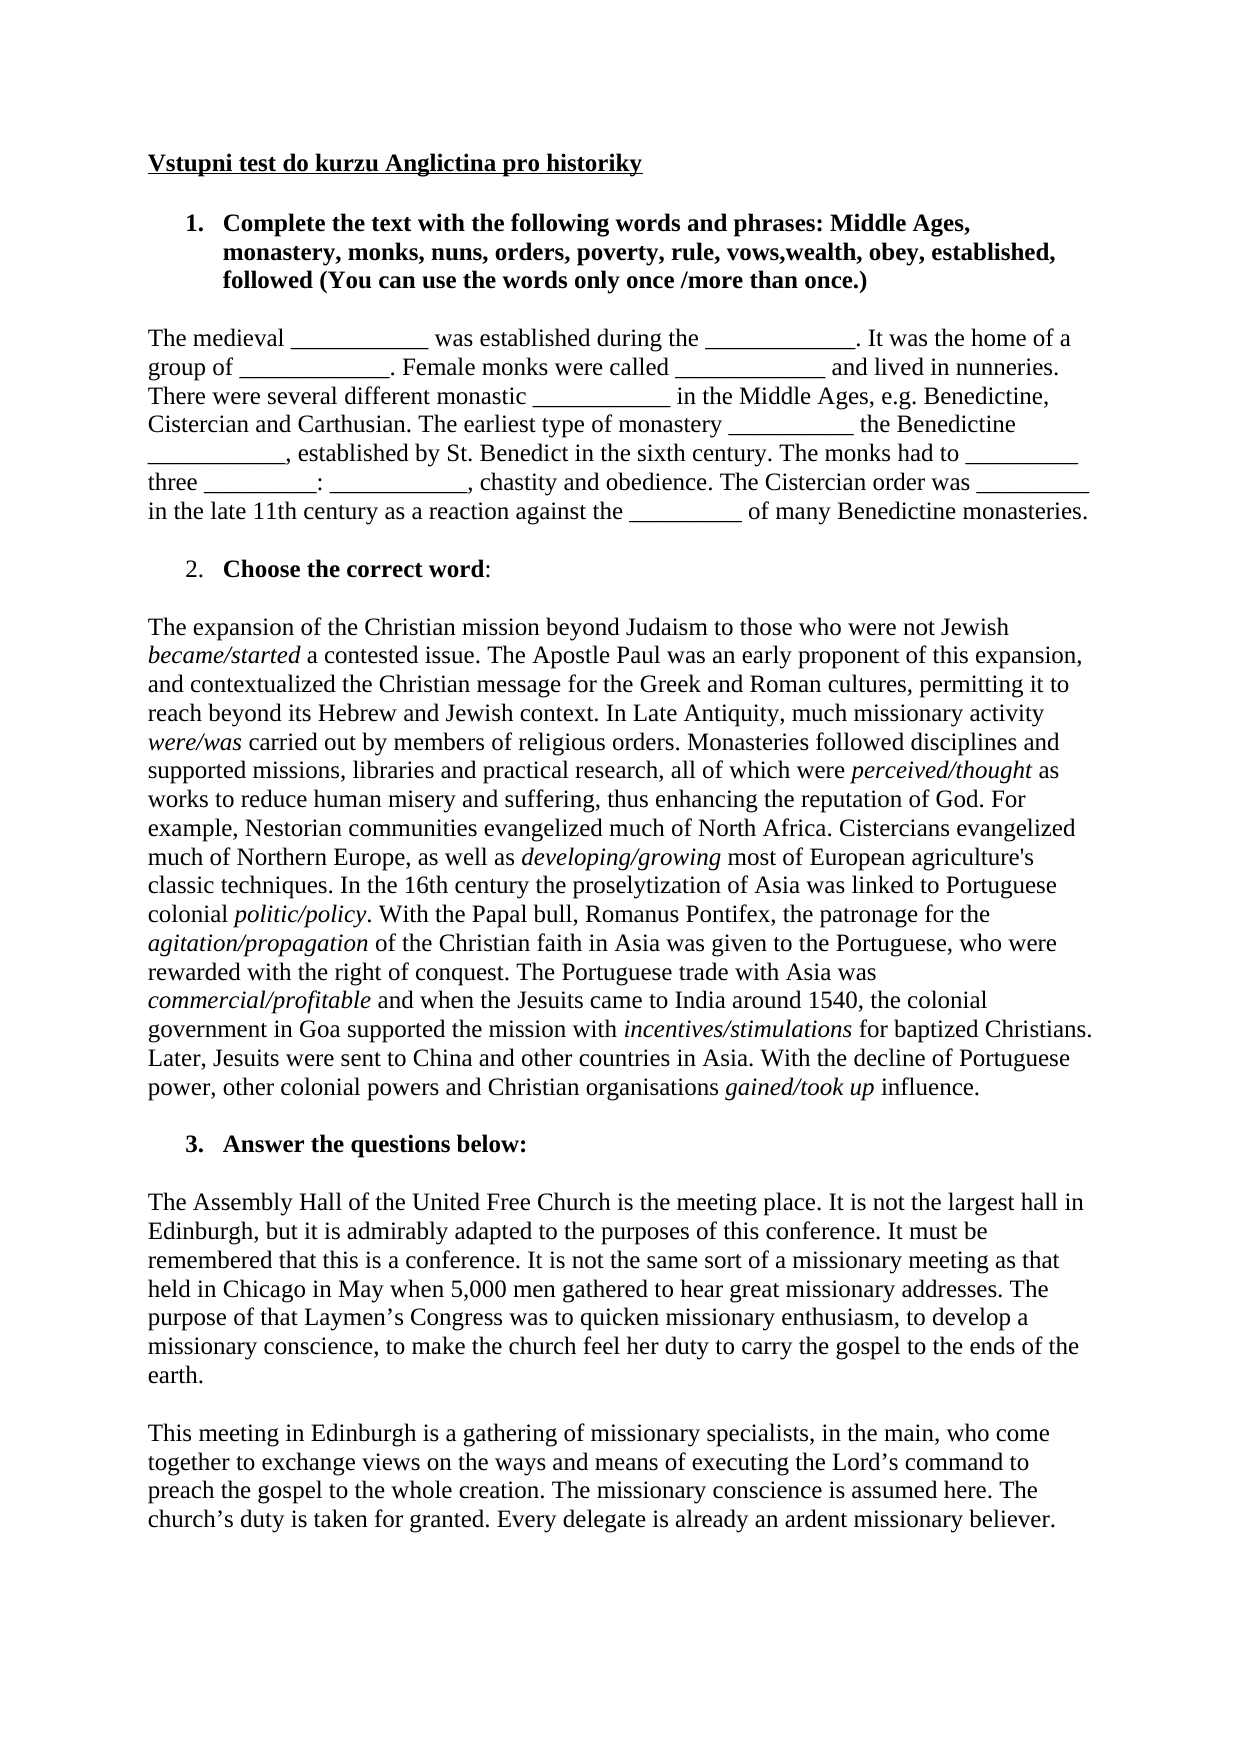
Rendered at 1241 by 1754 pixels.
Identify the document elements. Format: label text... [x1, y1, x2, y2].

text The expansion of the Christian mission beyond Judaism to those who were not Jewish became/started a contested issue. The Apostle Paul was an early proponent of this expansion, and contextualized the Christian message for the Greek and Roman cultures, permitting it to reach beyond its Hebrew and Jewish context. In Late Antiquity, much missionary activity were/was carried out by members of religious orders. Monasteries followed disciplines and supported missions, libraries and practical research, all of which were perceived/thought as works to reduce human misery and suffering, thus enhancing the reputation of God. For example, Nestorian communities evangelized much of North Africa. Cistercians evangelized much of Northern Europe, as well as developing/growing most of European agriculture's classic techniques. In the 16th century the proselytization of Asia was linked to Portuguese colonial politic/policy. With the Papal bull, Romanus Pontifex, the patronage for the agitation/propagation of the Christian faith in Asia was given to the Portuguese, who were rewarded with the right of conquest. The Portuguese trade with Asia was commercial/profitable and when the Jesuits came to India around 1540, the colonial government in Goa supported the mission with incentives/stimulations for baptized Christians. Later, Jesuits were sent to China and other countries in Asia. With the decline of Portuguese power, other colonial powers and Christian organisations gained/took up influence. [148, 612, 1093, 1100]
list Complete the text with the following words and phrases: Middle Ages, monastery, monks, nuns, orders, poverty, rule, vows,wealth, obey, established, followed (You can use the words only once /more than once.) [185, 208, 1093, 294]
text The Assembly Hall of the United Free Church is the meeting place. It is not the largest hall in Edinburgh, but it is admirably adapted to the purposes of this conference. It must be remembered that this is a conference. It is not the same sort of a missionary meeting as that held in Chicago in May when 5,000 men gathered to hear great missionary addresses. The purpose of that Laymen’s Congress was to quicken missionary enthusiasm, to develop a missionary conscience, to make the church feel her duty to carry the gospel to the ends of the earth. [148, 1187, 1093, 1389]
text The medieval ___________ was established during the ____________. It was the home of a group of ____________. Female monks were called ____________ and lived in nunneries. There were several different monastic ___________ in the Middle Ages, e.g. Benedictine, Cistercian and Carthusian. The earliest type of monastery __________ the Benedictine ___________, established by St. Benedict in the sixth century. The monks had to _________ three _________: ___________, chastity and obedience. The Cistercian order was _________ in the late 11th century as a reaction against the _________ of many Benedictine monasteries. [148, 323, 1093, 524]
text This meeting in Edinburgh is a gathering of missionary specialists, in the main, who come together to exchange views on the ways and means of executing the Lord’s command to preach the gospel to the whole creation. The missionary conscience is assumed here. The church’s duty is taken for granted. Every delegate is already an ardent missionary believer. [148, 1418, 1093, 1533]
text Vstupni test do kurzu Anglictina pro historiky [148, 148, 1093, 176]
list Answer the questions below: [185, 1129, 1093, 1158]
list Choose the correct word: [185, 554, 1093, 582]
